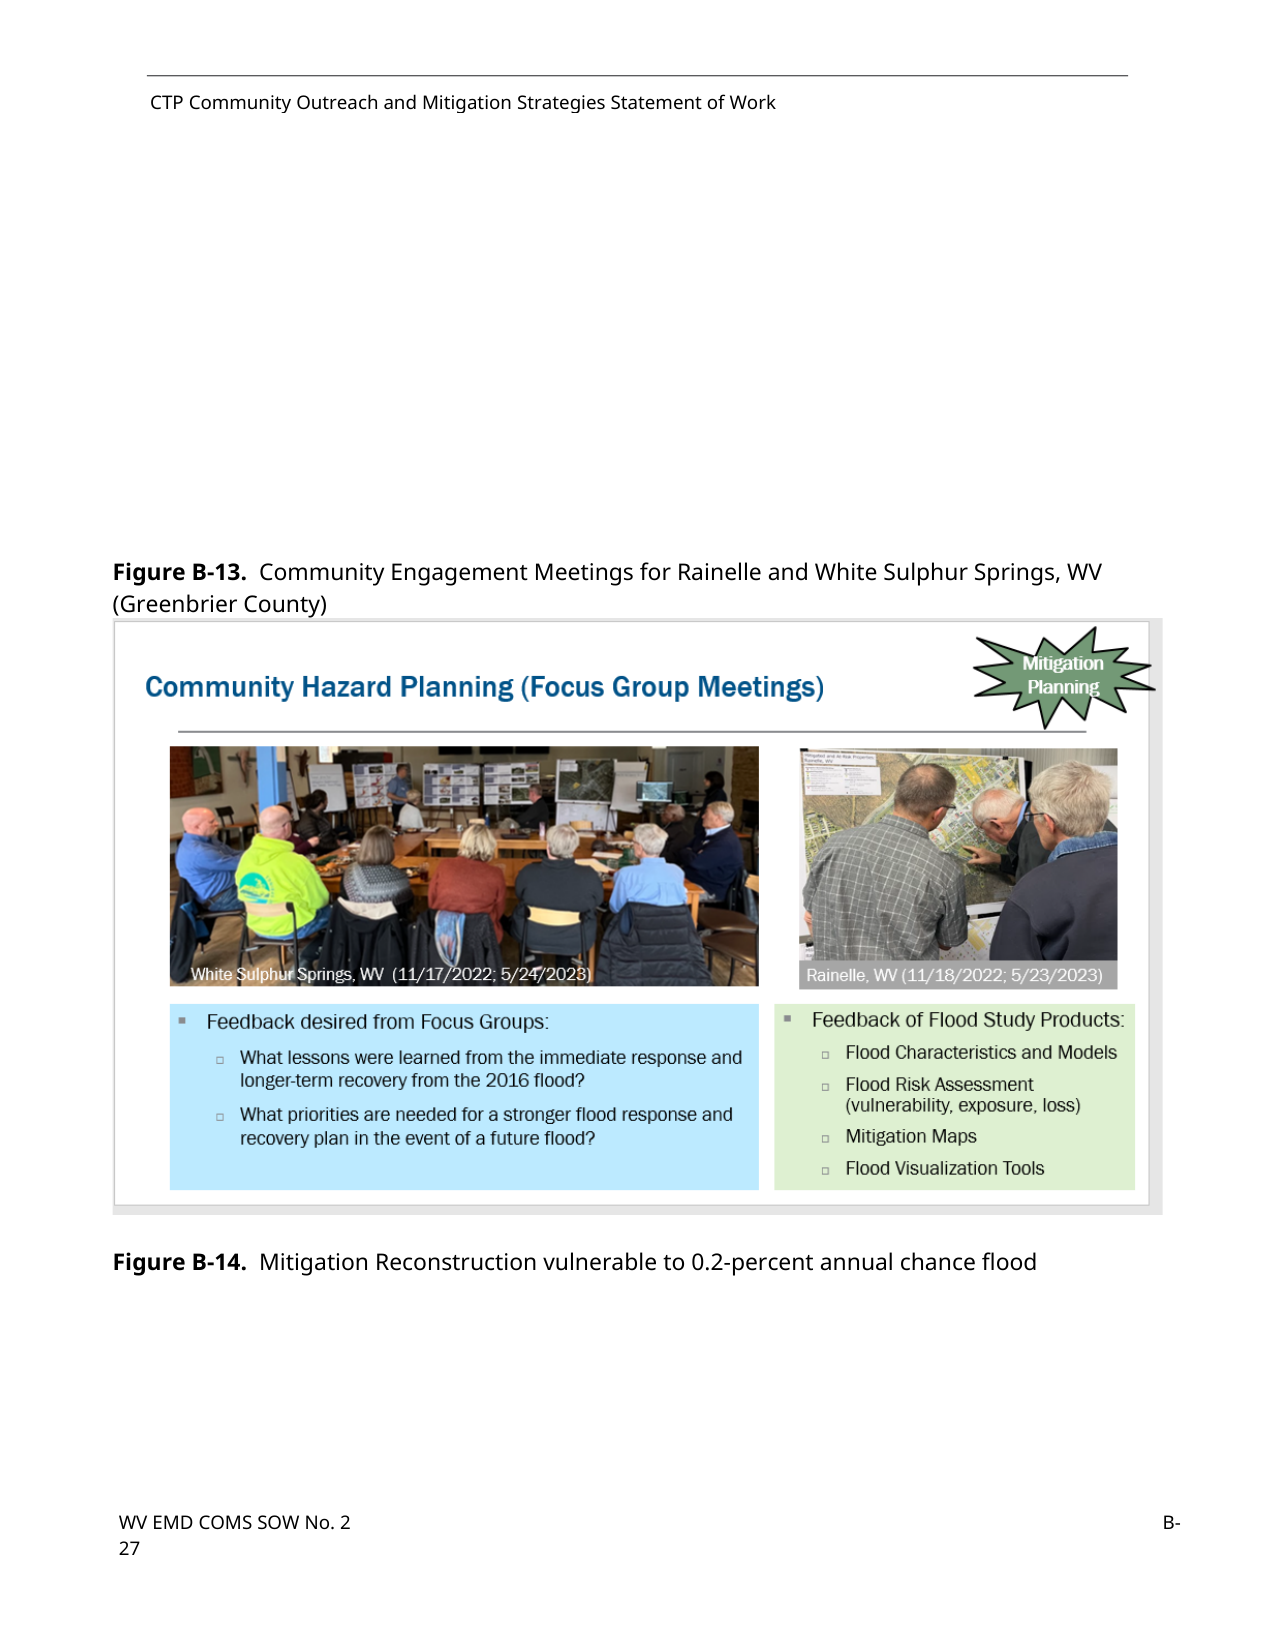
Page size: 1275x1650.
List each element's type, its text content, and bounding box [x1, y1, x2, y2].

picture [112, 618, 1163, 1215]
text Figure B-13. Community Engagement Meetings for Rainelle and White Sulphur Springs, WV (Greenbrier County) [112, 556, 1181, 619]
text Figure B-14. Mitigation Reconstruction vulnerable to 0.2-percent annual chance flood [112, 1246, 1181, 1277]
